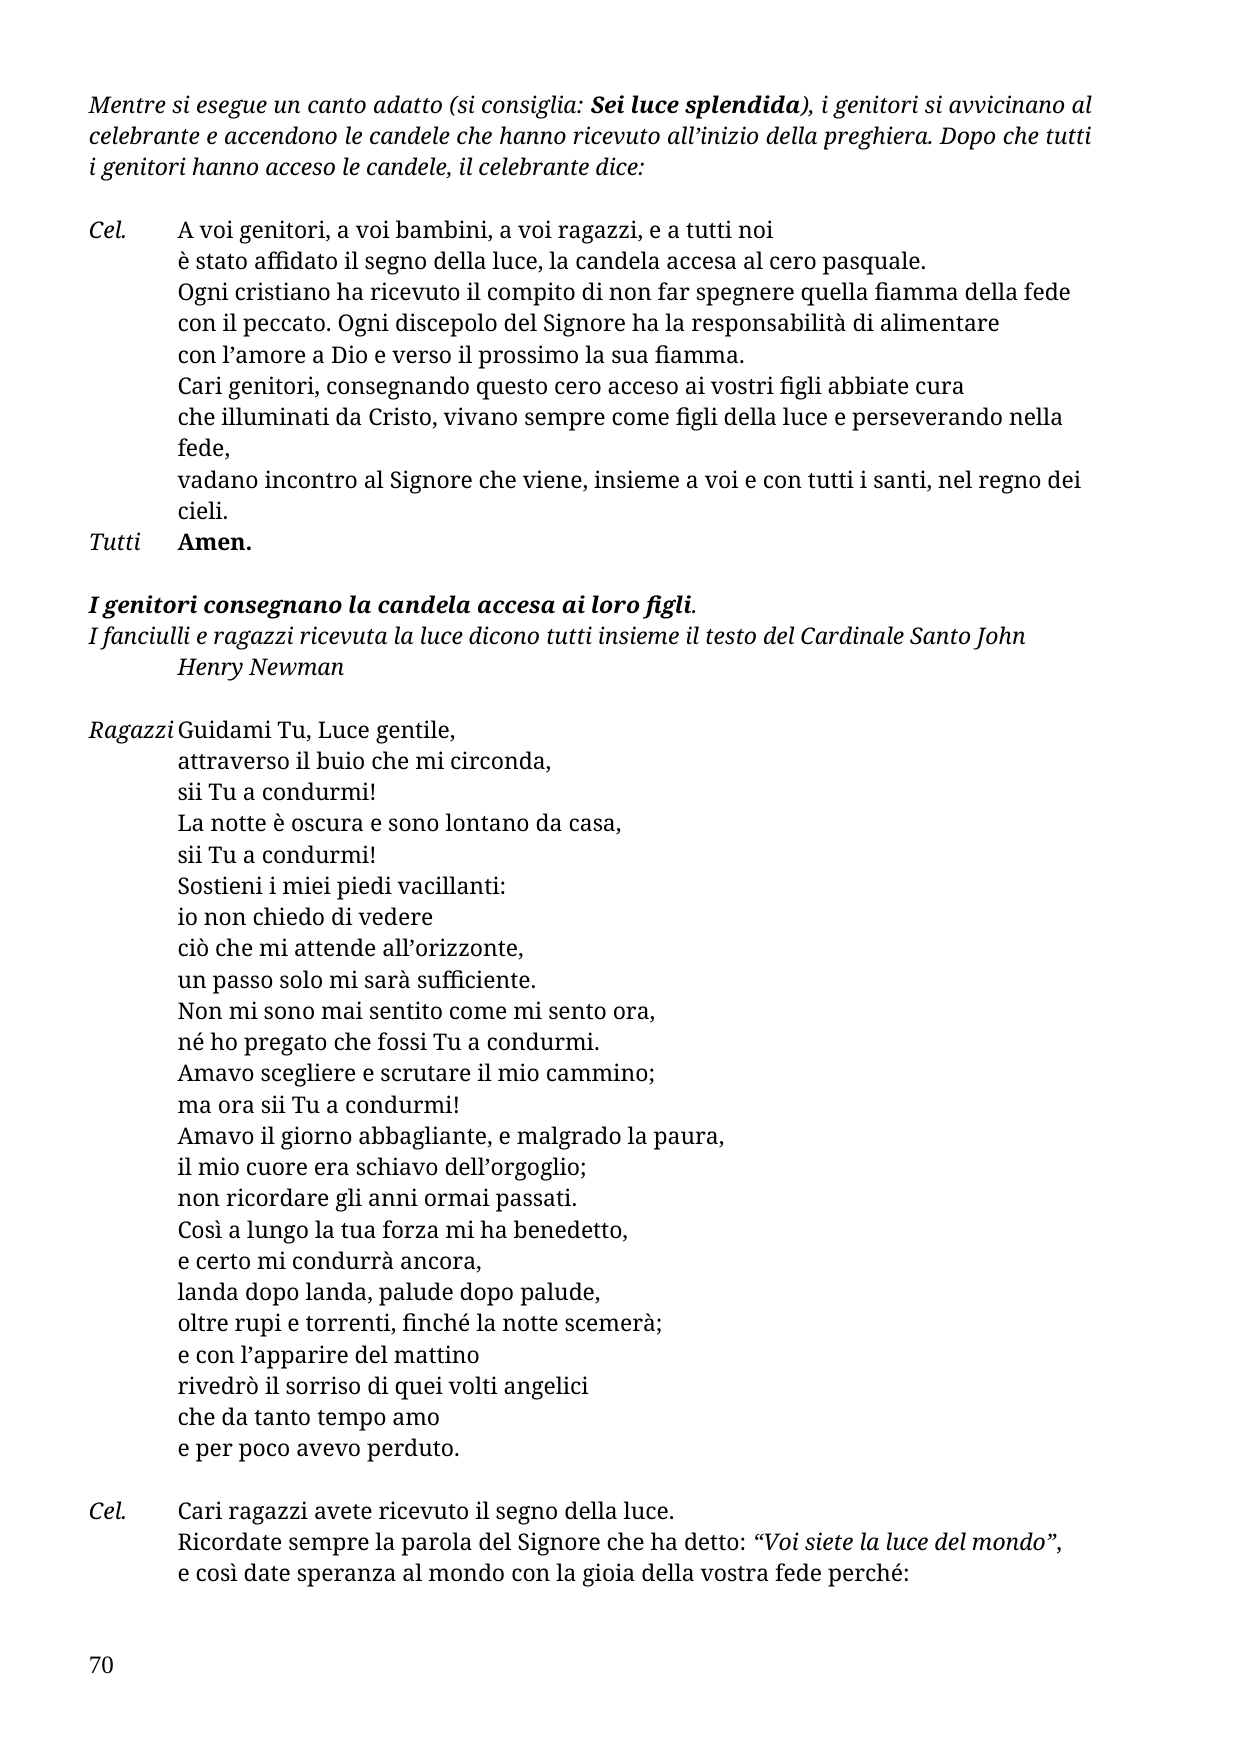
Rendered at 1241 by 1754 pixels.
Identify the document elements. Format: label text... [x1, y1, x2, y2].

text che illuminati da Cristo, vivano sempre come figli della luce e perseverando nella fede, [89, 401, 1092, 464]
text Cari genitori, consegnando questo cero acceso ai vostri figli abbiate cura [89, 370, 1092, 401]
text e così date speranza al mondo con la gioia della vostra fede perché: [89, 1557, 1092, 1589]
text Ragazzi Guidami Tu, Luce gentile, attraverso il buio che mi circonda, sii Tu a condurmi! La notte è oscura e sono lontano da casa, sii Tu a condurmi! Sostieni i miei piedi vacillanti: io non chiedo di vedere ciò che mi attende all’orizzonte, un passo solo mi sarà sufficiente. Non mi sono mai sentito come mi sento ora, né ho pregato che fossi Tu a condurmi. Amavo scegliere e scrutare il mio cammino; ma ora sii Tu a condurmi! Amavo il giorno abbagliante, e malgrado la paura, il mio cuore era schiavo dell’orgoglio; non ricordare gli anni ormai passati. Così a lungo la tua forza mi ha benedetto, e certo mi condurrà ancora, landa dopo landa, palude dopo palude, oltre rupi e torrenti, finché la notte scemerà; e con l’apparire del mattino rivedrò il sorriso di quei volti angelici che da tanto tempo amo e per poco avevo perduto. [89, 714, 1092, 1464]
text con il peccato. Ogni discepolo del Signore ha la responsabilità di alimentare [89, 307, 1092, 339]
text Cel. A voi genitori, a voi bambini, a voi ragazzi, e a tutti noi [89, 214, 1092, 245]
text I fanciulli e ragazzi ricevuta la luce dicono tutti insieme il testo del Cardinale Santo John Henry Newman [89, 620, 1092, 682]
text Ricordate sempre la parola del Signore che ha detto: “Voi siete la luce del mondo”, [89, 1526, 1092, 1557]
text vadano incontro al Signore che viene, insieme a voi e con tutti i santi, nel regno dei cieli. [89, 464, 1092, 526]
text è stato affidato il segno della luce, la candela accesa al cero pasquale. [89, 245, 1092, 276]
text Tutti Amen. [89, 526, 1092, 557]
text Mentre si esegue un canto adatto (si consiglia: Sei luce splendida), i genitori si avvicinano al celebrante e accendono le candele che hanno ricevuto all’inizio della preghiera. Dopo che tutti i genitori hanno acceso le candele, il celebrante dice: [89, 89, 1092, 182]
text con l’amore a Dio e verso il prossimo la sua fiamma. [89, 339, 1092, 370]
text I genitori consegnano la candela accesa ai loro figli. [89, 589, 1092, 620]
text Ogni cristiano ha ricevuto il compito di non far spegnere quella fiamma della fede [89, 276, 1092, 307]
text Cel. Cari ragazzi avete ricevuto il segno della luce. [89, 1495, 1092, 1526]
